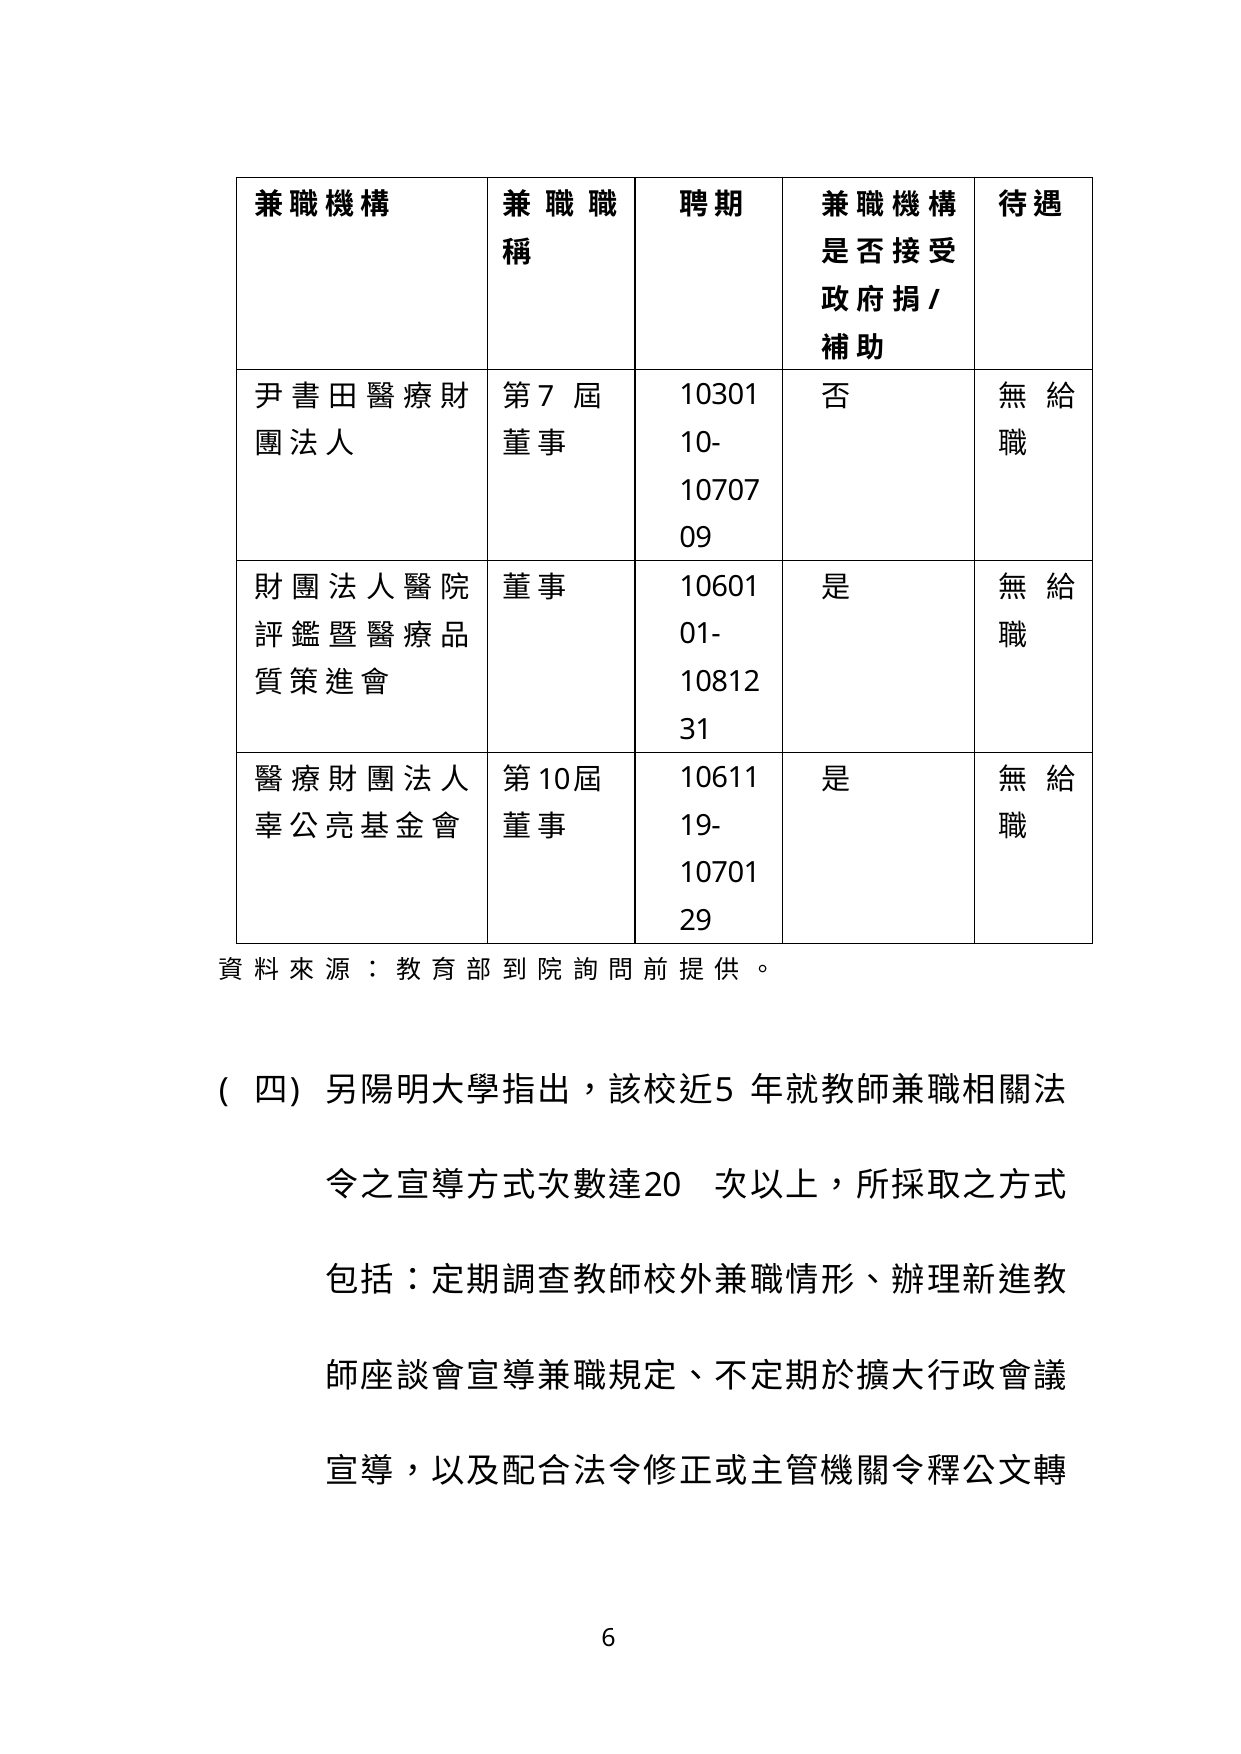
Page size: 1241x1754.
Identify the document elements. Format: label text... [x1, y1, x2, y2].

table_cell 1061119-1070129 [636, 753, 782, 943]
table_cell 醫療財團法人辜公亮基金會 [237, 753, 487, 943]
subtitle 資料來源：教育部到院詢問前提供。 [148, 944, 1069, 992]
table_cell 第10屆 董事 [488, 753, 634, 943]
table_cell 尹書田醫療財團法人 [237, 370, 487, 560]
table_cell 1030110-1070709 [636, 370, 782, 560]
table_cell 是 [783, 753, 974, 943]
table_cell 無給職 [975, 370, 1092, 560]
table_cell 無給職 [975, 753, 1092, 943]
table_header 待遇 [975, 178, 1092, 369]
table_header 兼職機構是否接受政府捐/補助 [783, 178, 974, 369]
table_cell 財團法人醫院評鑑暨醫療品質策進會 [237, 561, 487, 752]
table_header 兼職機構 [237, 178, 487, 369]
table_header 聘期 [636, 178, 782, 369]
table_cell 1060101-1081231 [636, 561, 782, 752]
table_cell 是 [783, 561, 974, 752]
table_cell 董事 [488, 561, 634, 752]
table_header 兼職職稱 [488, 178, 634, 369]
table_cell 無給職 [975, 561, 1092, 752]
table_cell 第7屆 董事 [488, 370, 634, 560]
table_cell 否 [783, 370, 974, 560]
